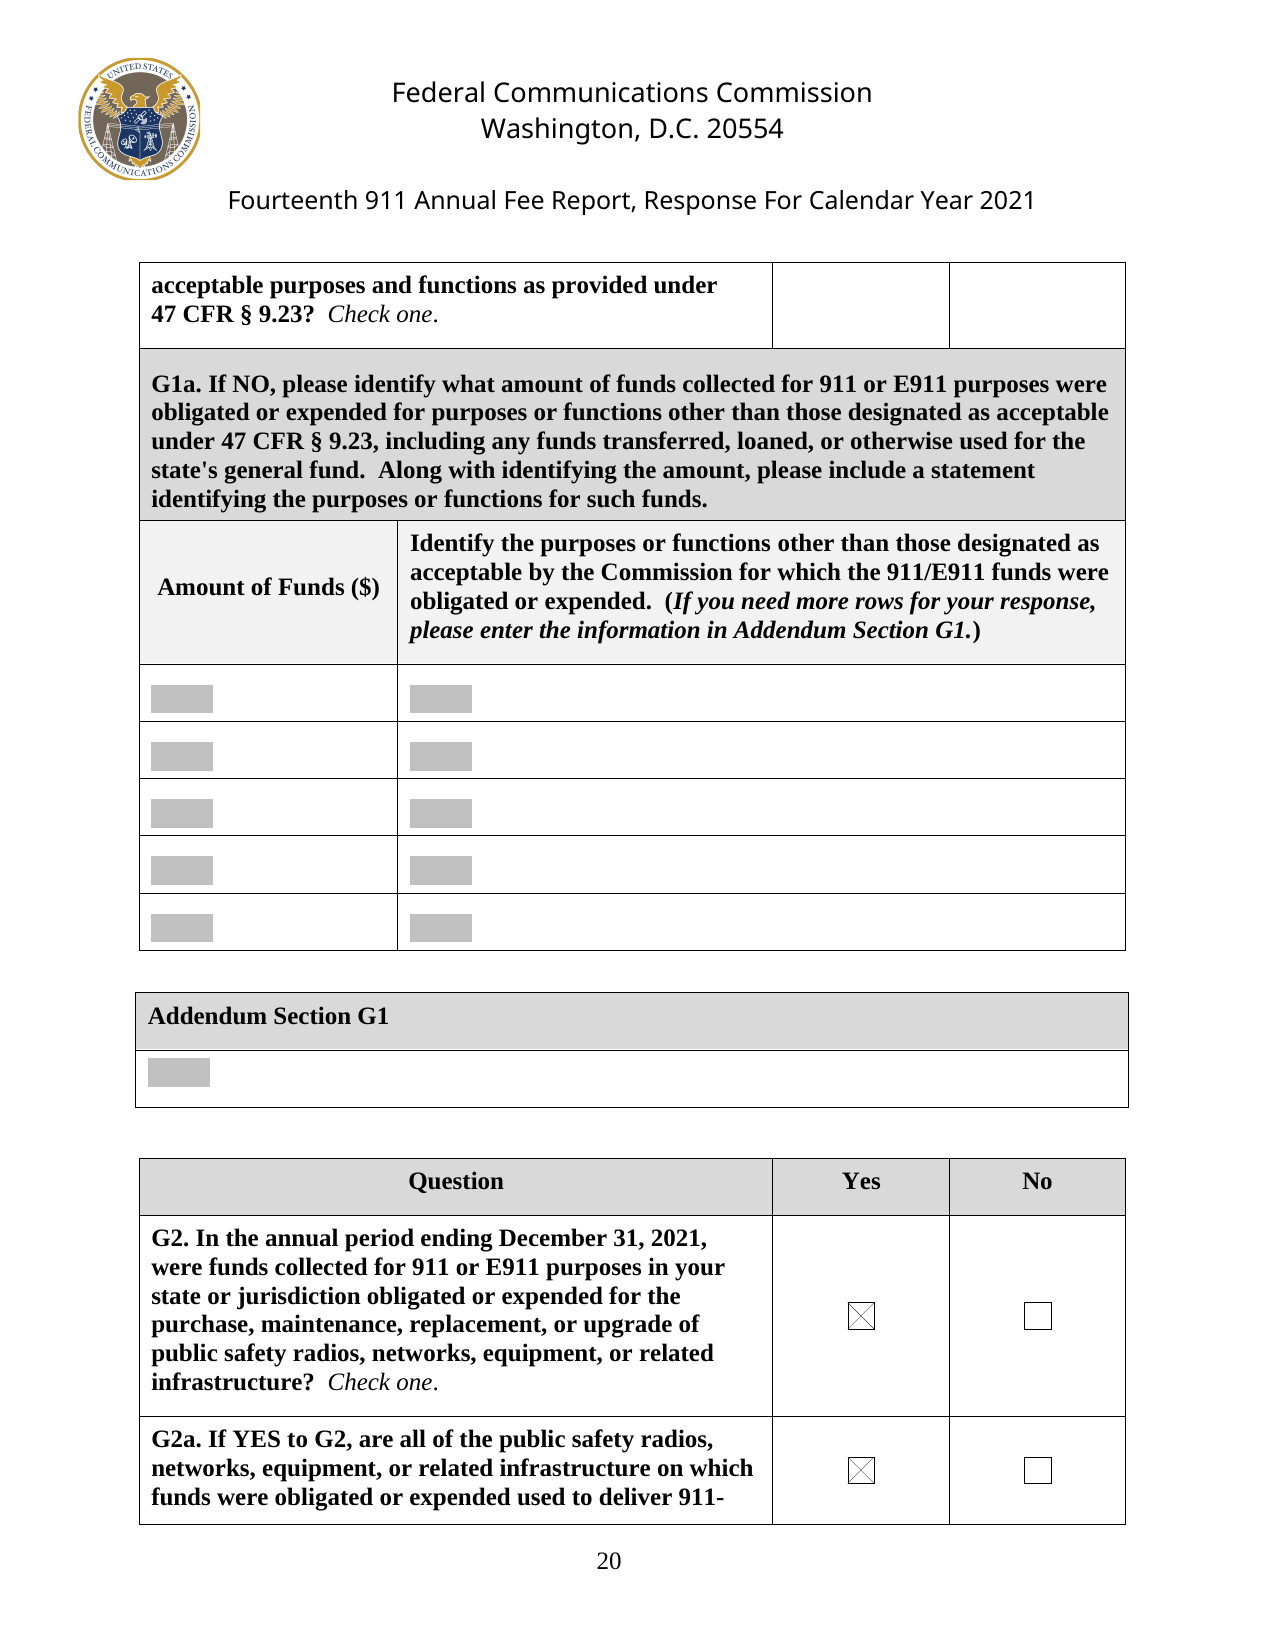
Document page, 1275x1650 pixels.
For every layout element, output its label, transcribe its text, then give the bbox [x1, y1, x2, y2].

table_cell [136, 1051, 1128, 1107]
table_cell [773, 263, 949, 348]
table_cell [950, 1417, 1125, 1523]
table_cell [773, 1417, 949, 1523]
table_cell Amount of Funds ($) [140, 521, 397, 663]
table_cell [398, 722, 1125, 778]
table_cell [950, 263, 1125, 348]
table_cell [140, 722, 397, 778]
table_header Addendum Section G1 [136, 993, 1128, 1049]
table_cell [140, 779, 397, 835]
table_cell [140, 894, 397, 950]
table_cell G1a. If NO, please identify what amount of funds collected for 911 or E911 purposes were obligated or expended for purposes or functions other than those designated as acceptable under 47 CFR § 9.23, including any funds transferred, loaned, or otherwise used for the state's general fund. Along with identifying the amount, please include a statement identifying the purposes or functions for such funds. [140, 349, 1125, 520]
table_cell [398, 836, 1125, 893]
table_header No [950, 1159, 1125, 1215]
table_header Yes [773, 1159, 949, 1215]
table_cell [773, 1216, 949, 1416]
table_cell [398, 779, 1125, 835]
picture [78, 57, 200, 180]
table_cell G2. In the annual period ending December 31, 2021, were funds collected for 911 or E911 purposes in your state or jurisdiction obligated or expended for the purchase, maintenance, replacement, or upgrade of public safety radios, networks, equipment, or related infrastructure? Check one. [140, 1216, 772, 1416]
table_cell [950, 1216, 1125, 1416]
table_header Question [140, 1159, 772, 1215]
table_cell [140, 836, 397, 893]
table_cell Identify the purposes or functions other than those designated as acceptable by the Commission for which the 911/E911 funds were obligated or expended. (If you need more rows for your response, please enter the information in Addendum Section G1.) [398, 521, 1125, 663]
table_cell [398, 894, 1125, 950]
table_cell [398, 665, 1125, 721]
table_cell [140, 665, 397, 721]
